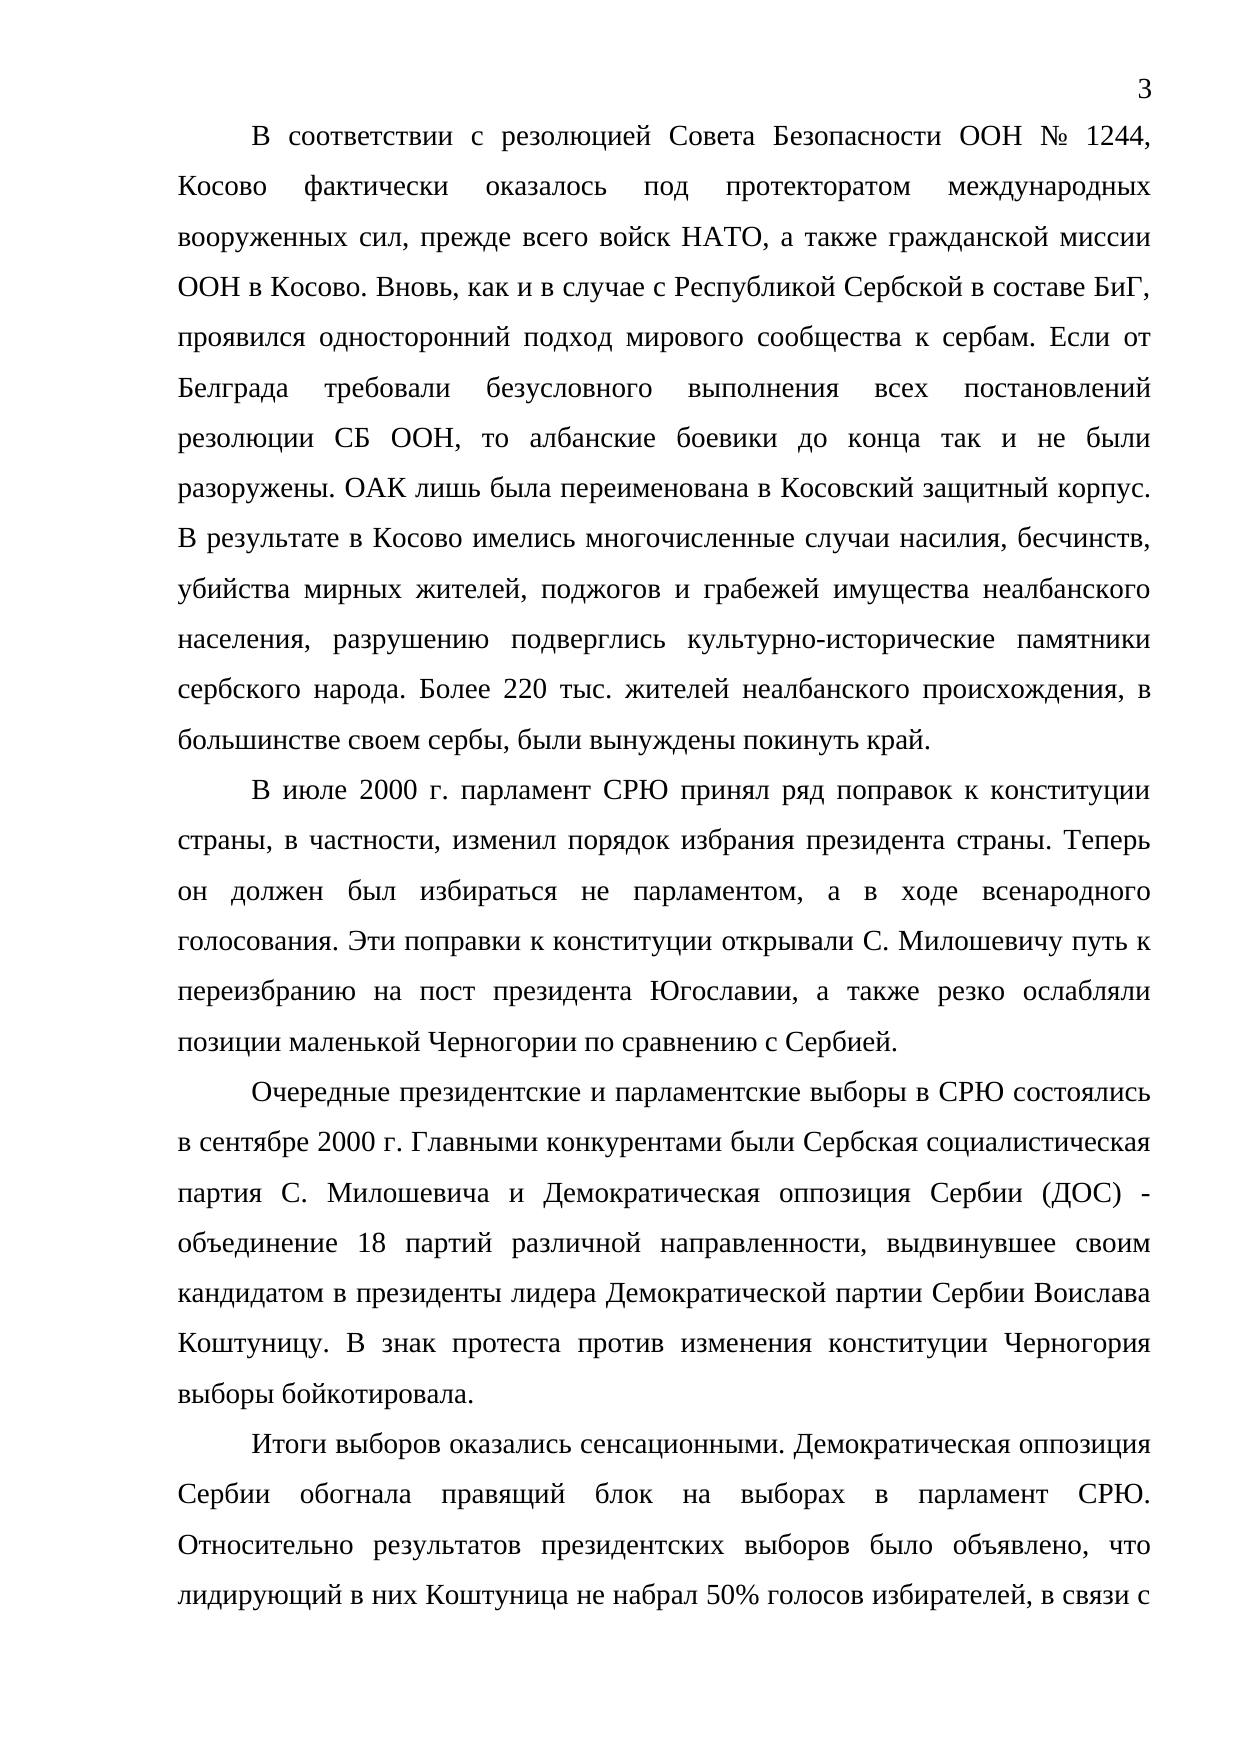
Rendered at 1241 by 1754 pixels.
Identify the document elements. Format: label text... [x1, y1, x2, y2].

text Очередные президентские и парламентские выборы в СРЮ состоялись в сентябре . Главными конкурентами были Сербская социалистическая партия С. Милошевича и Демократическая оппозиция Сербии (ДОС) - объединение 18 партий различной направленности, выдвинувшее своим кандидатом в президенты лидера Демократической партии Сербии Воислава Коштуницу. В знак протеста против изменения конституции Черногория выборы бойкотировала. [177, 1074, 1152, 1409]
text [177, 1426, 1152, 1611]
text В соответствии с резолюцией Совета Безопасности ООН № 1244, Косово фактически оказалось под протекторатом международных вооруженных сил, прежде всего войск НАТО, а также гражданской миссии ООН в Косово. Вновь, как и в случае с Республикой Сербской в составе БиГ, проявился односторонний подход мирового сообщества к сербам. Если от Белграда требовали безусловного выполнения всех постановлений резолюции СБ ООН, то албанские боевики до конца так и не были разоружены. ОАК лишь была переименована в Косовский защитный корпус. В результате в Косово имелись многочисленные случаи насилия, бесчинств, убийства мирных жителей, поджогов и грабежей имущества неалбанского населения, разрушению подверглись культурно-исторические памятники сербского народа. Более 220 тыс. жителей неалбанского происхождения, в большинстве своем сербы, были вынуждены покинуть край. [177, 118, 1152, 755]
text В июле . парламент СРЮ принял ряд поправок к конституции страны, в частности, изменил порядок избрания президента страны. Теперь он должен был избираться не парламентом, а в ходе всенародного голосования. Эти поправки к конституции открывали С. Милошевичу путь к переизбранию на пост президента Югославии, а также резко ослабляли позиции маленькой Черногории по сравнению с Сербией. [177, 772, 1152, 1057]
